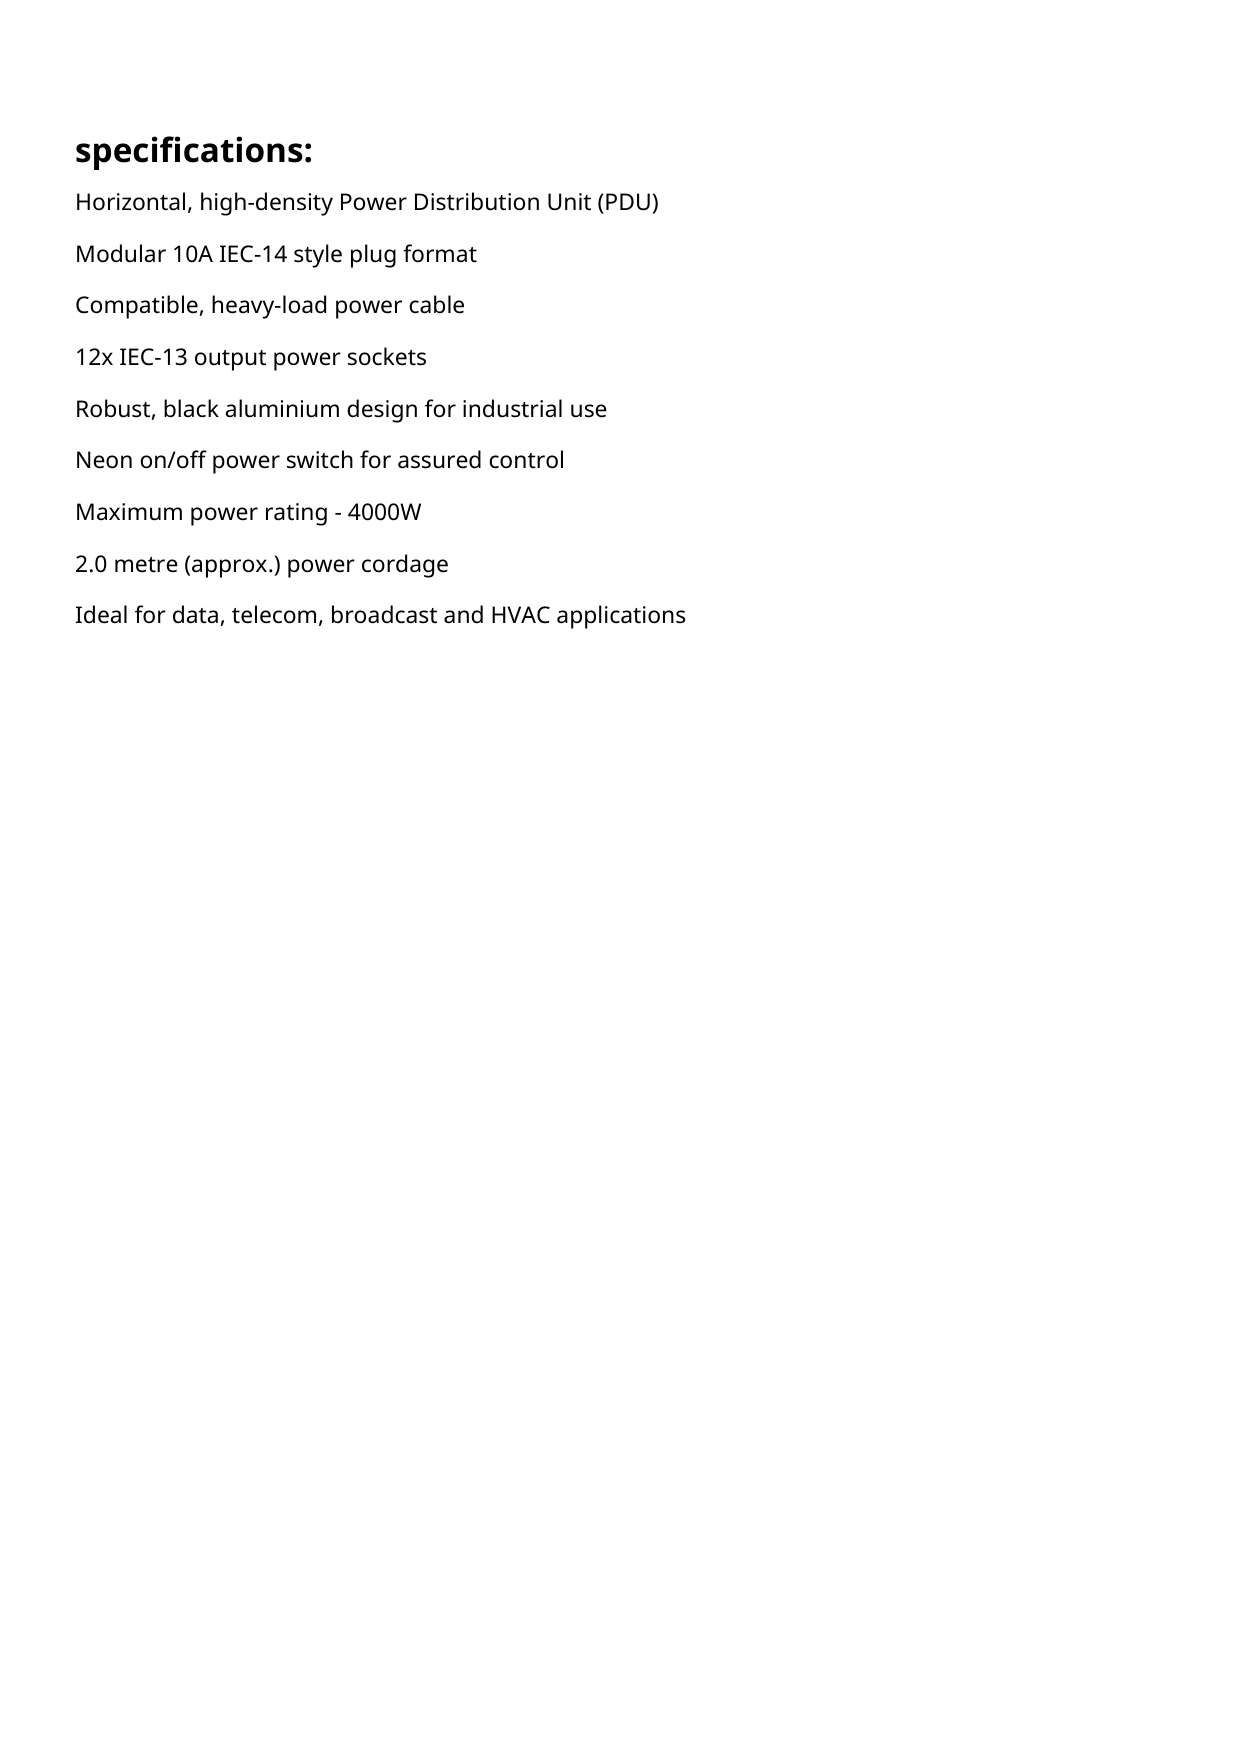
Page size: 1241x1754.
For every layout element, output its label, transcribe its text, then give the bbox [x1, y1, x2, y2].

text 2.0 metre (approx.) power cordage [75, 547, 1165, 579]
text Ideal for data, telecom, broadcast and HVAC applications [75, 599, 1165, 631]
text Neon on/off power switch for assured control [75, 444, 1165, 476]
text Maximum power rating - 4000W [75, 495, 1165, 528]
subtitle specifications: [75, 117, 1165, 182]
text Compatible, heavy-load power cable [75, 289, 1165, 321]
text 12x IEC-13 output power sockets [75, 340, 1165, 373]
text Horizontal, high-density Power Distribution Unit (PDU) [75, 185, 1165, 218]
text Robust, black aluminium design for industrial use [75, 392, 1165, 424]
text Modular 10A IEC-14 style plug format [75, 237, 1165, 269]
